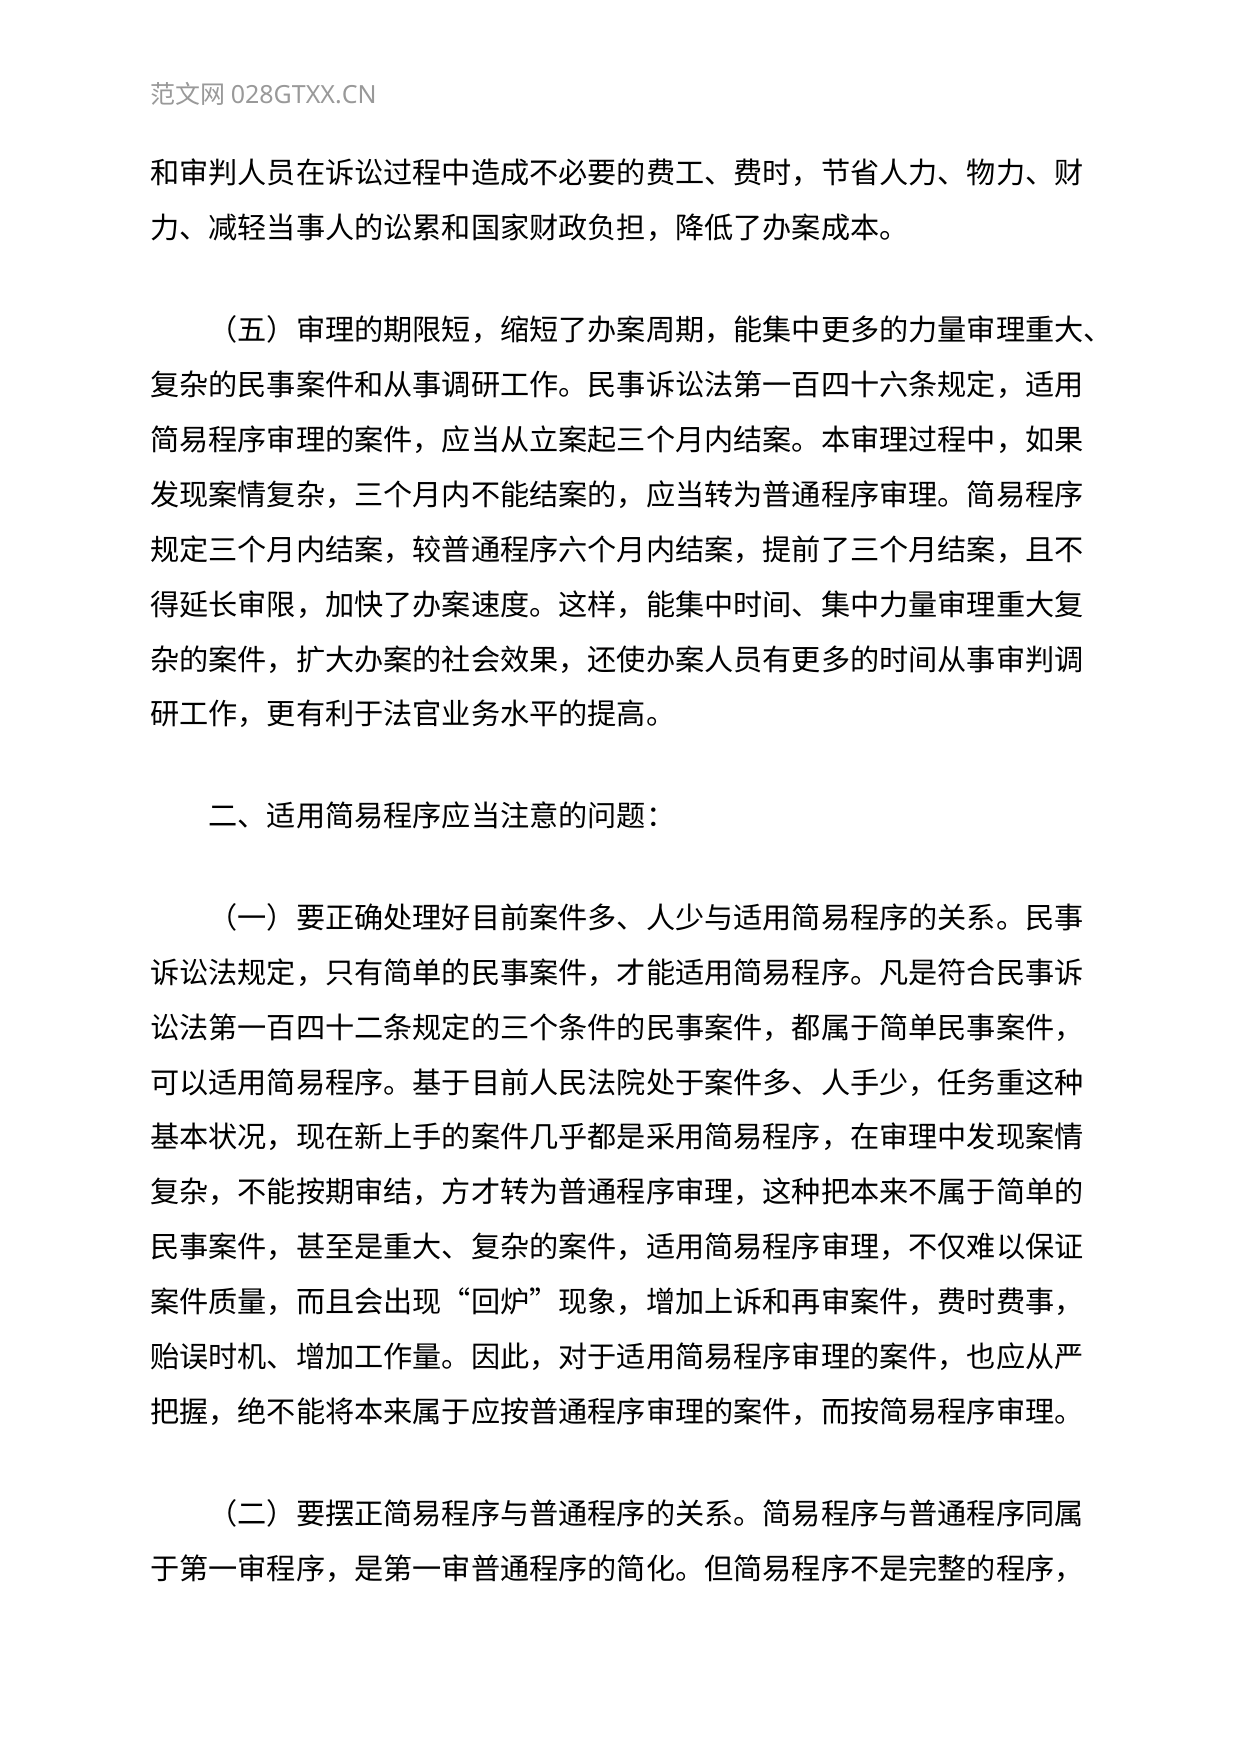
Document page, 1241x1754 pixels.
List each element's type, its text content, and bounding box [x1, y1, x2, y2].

text 二、适用简易程序应当注意的问题： [150, 793, 1090, 835]
text （一）要正确处理好目前案件多、人少与适用简易程序的关系。民事诉讼法规定，只有简单的民事案件，才能适用简易程序。凡是符合民事诉讼法第一百四十二条规定的三个条件的民事案件，都属于简单民事案件，可以适用简易程序。基于目前人民法院处于案件多、人手少，任务重这种基本状况，现在新上手的案件几乎都是采用简易程序，在审理中发现案情复杂，不能按期审结，方才转为普通程序审理，这种把本来不属于简单的民事案件，甚至是重大、复杂的案件，适用简易程序审理，不仅难以保证案件质量，而且会出现“回炉”现象，增加上诉和再审案件，费时费事，贻误时机、增加工作量。因此，对于适用简易程序审理的案件，也应从严把握，绝不能将本来属于应按普通程序审理的案件，而按简易程序审理。 [150, 894, 1090, 1431]
text （五）审理的期限短，缩短了办案周期，能集中更多的力量审理重大、复杂的民事案件和从事调研工作。民事诉讼法第一百四十六条规定，适用简易程序审理的案件，应当从立案起三个月内结案。本审理过程中，如果发现案情复杂，三个月内不能结案的，应当转为普通程序审理。简易程序规定三个月内结案，较普通程序六个月内结案，提前了三个月结案，且不得延长审限，加快了办案速度。这样，能集中时间、集中力量审理重大复杂的案件，扩大办案的社会效果，还使办案人员有更多的时间从事审判调研工作，更有利于法官业务水平的提高。 [150, 307, 1090, 733]
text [150, 150, 1090, 247]
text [150, 1490, 1090, 1587]
